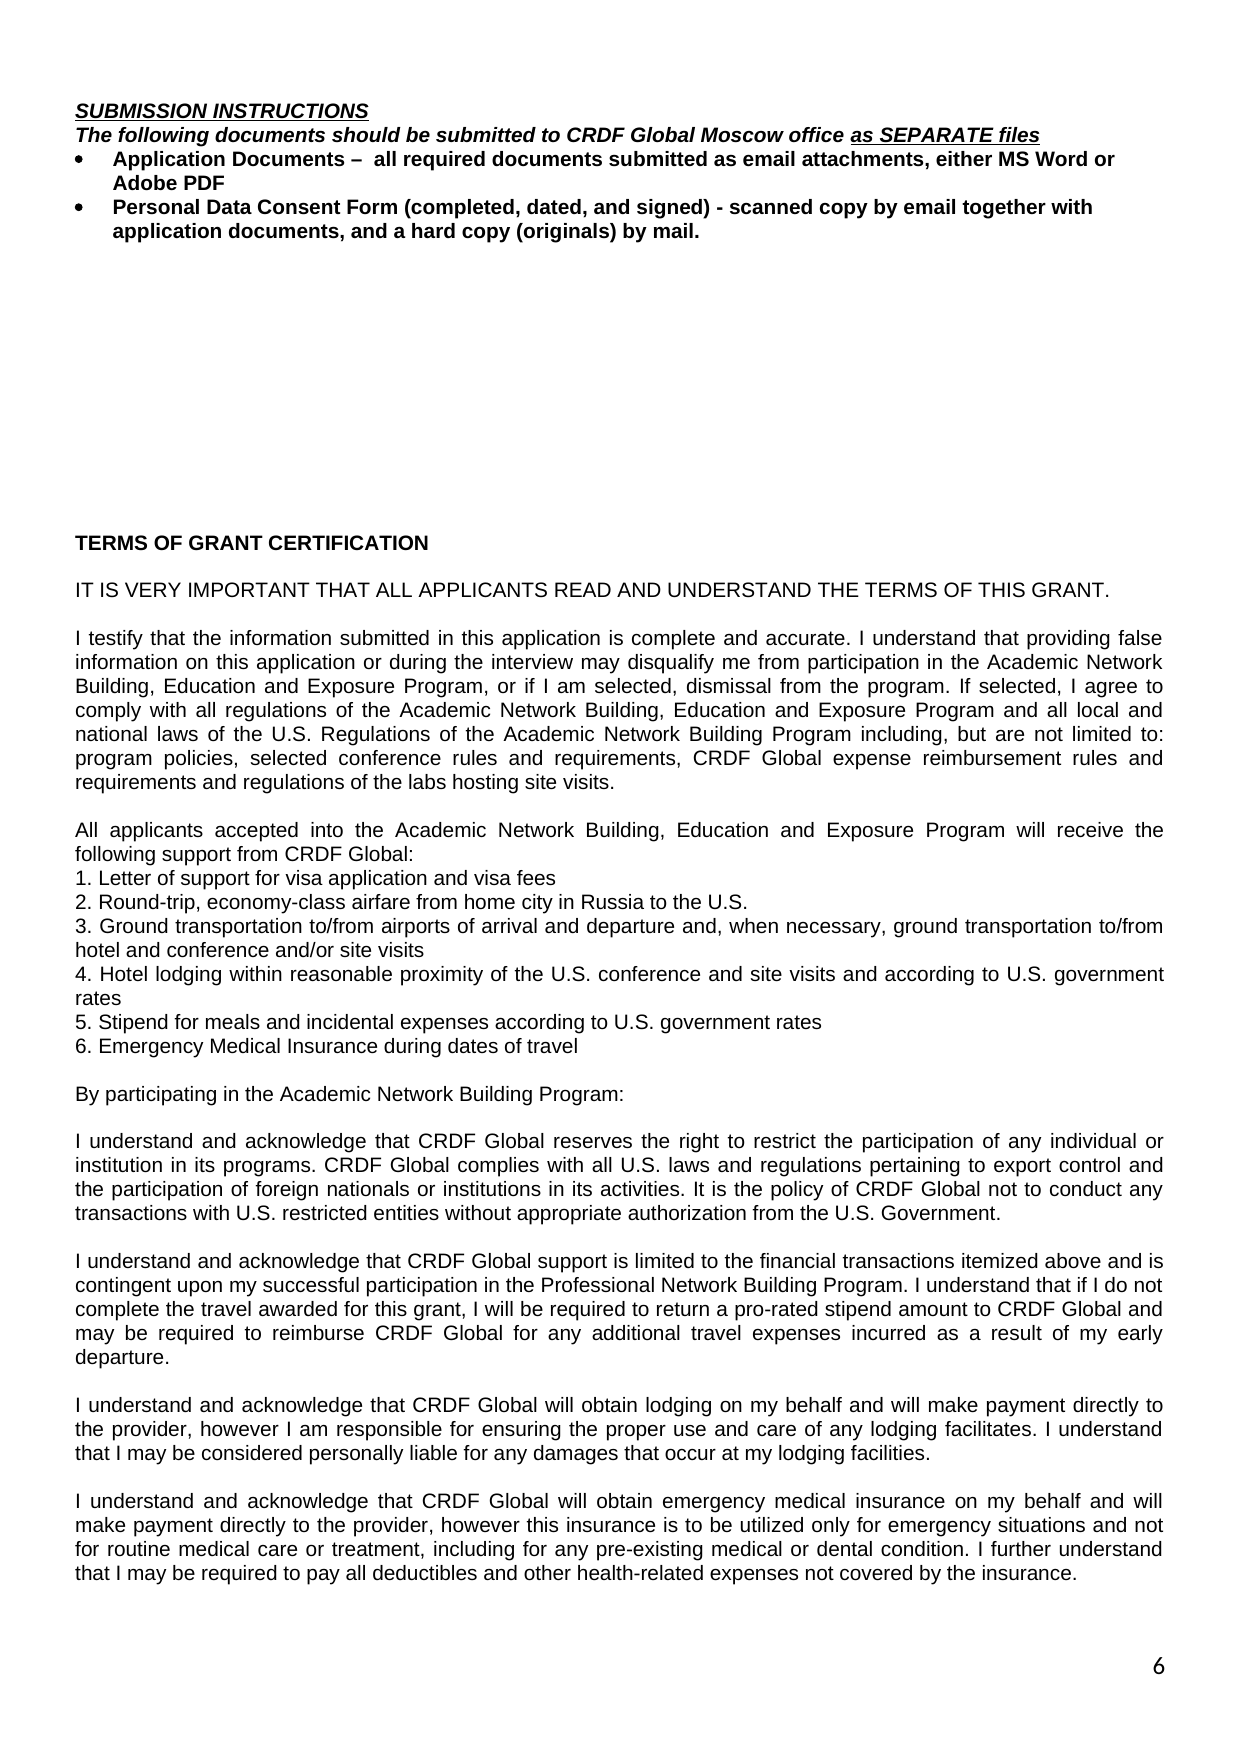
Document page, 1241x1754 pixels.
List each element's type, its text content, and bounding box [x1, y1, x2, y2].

text 3. Ground transportation to/from airports of arrival and departure and, when necessary, ground transportation to/from hotel and conference and/or site visits [75, 914, 1165, 962]
list Application Documents – all required documents submitted as email attachments, either MS Word or Adobe PDF [75, 147, 1165, 195]
text The following documents should be submitted to CRDF Global Moscow office as SEPARATE files [75, 123, 1165, 147]
text All applicants accepted into the Academic Network Building, Education and Exposure Program will receive the following support from CRDF Global: [75, 818, 1165, 866]
text TERMS OF GRANT CERTIFICATION [75, 530, 1165, 554]
text 6. Emergency Medical Insurance during dates of travel [75, 1033, 1165, 1057]
text By participating in the Academic Network Building Program: [75, 1081, 1165, 1105]
text I understand and acknowledge that CRDF Global support is limited to the financial transactions itemized above and is contingent upon my successful participation in the Professional Network Building Program. I understand that if I do not complete the travel awarded for this grant, I will be required to return a pro-rated stipend amount to CRDF Global and may be required to reimburse CRDF Global for any additional travel expenses incurred as a result of my early departure. [75, 1249, 1165, 1369]
text SUBMISSION INSTRUCTIONS [75, 99, 1165, 123]
text IT IS VERY IMPORTANT THAT ALL APPLICANTS READ AND UNDERSTAND THE TERMS OF THIS GRANT. [75, 578, 1165, 602]
text I understand and acknowledge that CRDF Global will obtain emergency medical insurance on my behalf and will make payment directly to the provider, however this insurance is to be utilized only for emergency situations and not for routine medical care or treatment, including for any pre-existing medical or dental condition. I further understand that I may be required to pay all deductibles and other health-related expenses not covered by the insurance. [75, 1489, 1165, 1584]
text 4. Hotel lodging within reasonable proximity of the U.S. conference and site visits and according to U.S. government rates [75, 962, 1165, 1009]
text I understand and acknowledge that CRDF Global will obtain lodging on my behalf and will make payment directly to the provider, however I am responsible for ensuring the proper use and care of any lodging facilitates. I understand that I may be considered personally liable for any damages that occur at my lodging facilities. [75, 1393, 1165, 1465]
text I testify that the information submitted in this application is complete and accurate. I understand that providing false information on this application or during the interview may disqualify me from participation in the Academic Network Building, Education and Exposure Program, or if I am selected, dismissal from the program. If selected, I agree to comply with all regulations of the Academic Network Building, Education and Exposure Program and all local and national laws of the U.S. Regulations of the Academic Network Building Program including, but are not limited to: program policies, selected conference rules and requirements, CRDF Global expense reimbursement rules and requirements and regulations of the labs hosting site visits. [75, 626, 1165, 794]
text 5. Stipend for meals and incidental expenses according to U.S. government rates [75, 1009, 1165, 1033]
text 1. Letter of support for visa application and visa fees [75, 866, 1165, 890]
list Personal Data Consent Form (completed, dated, and signed) - scanned copy by email together with application documents, and a hard copy (originals) by mail. [75, 195, 1165, 243]
text I understand and acknowledge that CRDF Global reserves the right to restrict the participation of any individual or institution in its programs. CRDF Global complies with all U.S. laws and regulations pertaining to export control and the participation of foreign nationals or institutions in its activities. It is the policy of CRDF Global not to conduct any transactions with U.S. restricted entities without appropriate authorization from the U.S. Government. [75, 1129, 1165, 1225]
text 2. Round-trip, economy-class airfare from home city in Russia to the U.S. [75, 890, 1165, 914]
